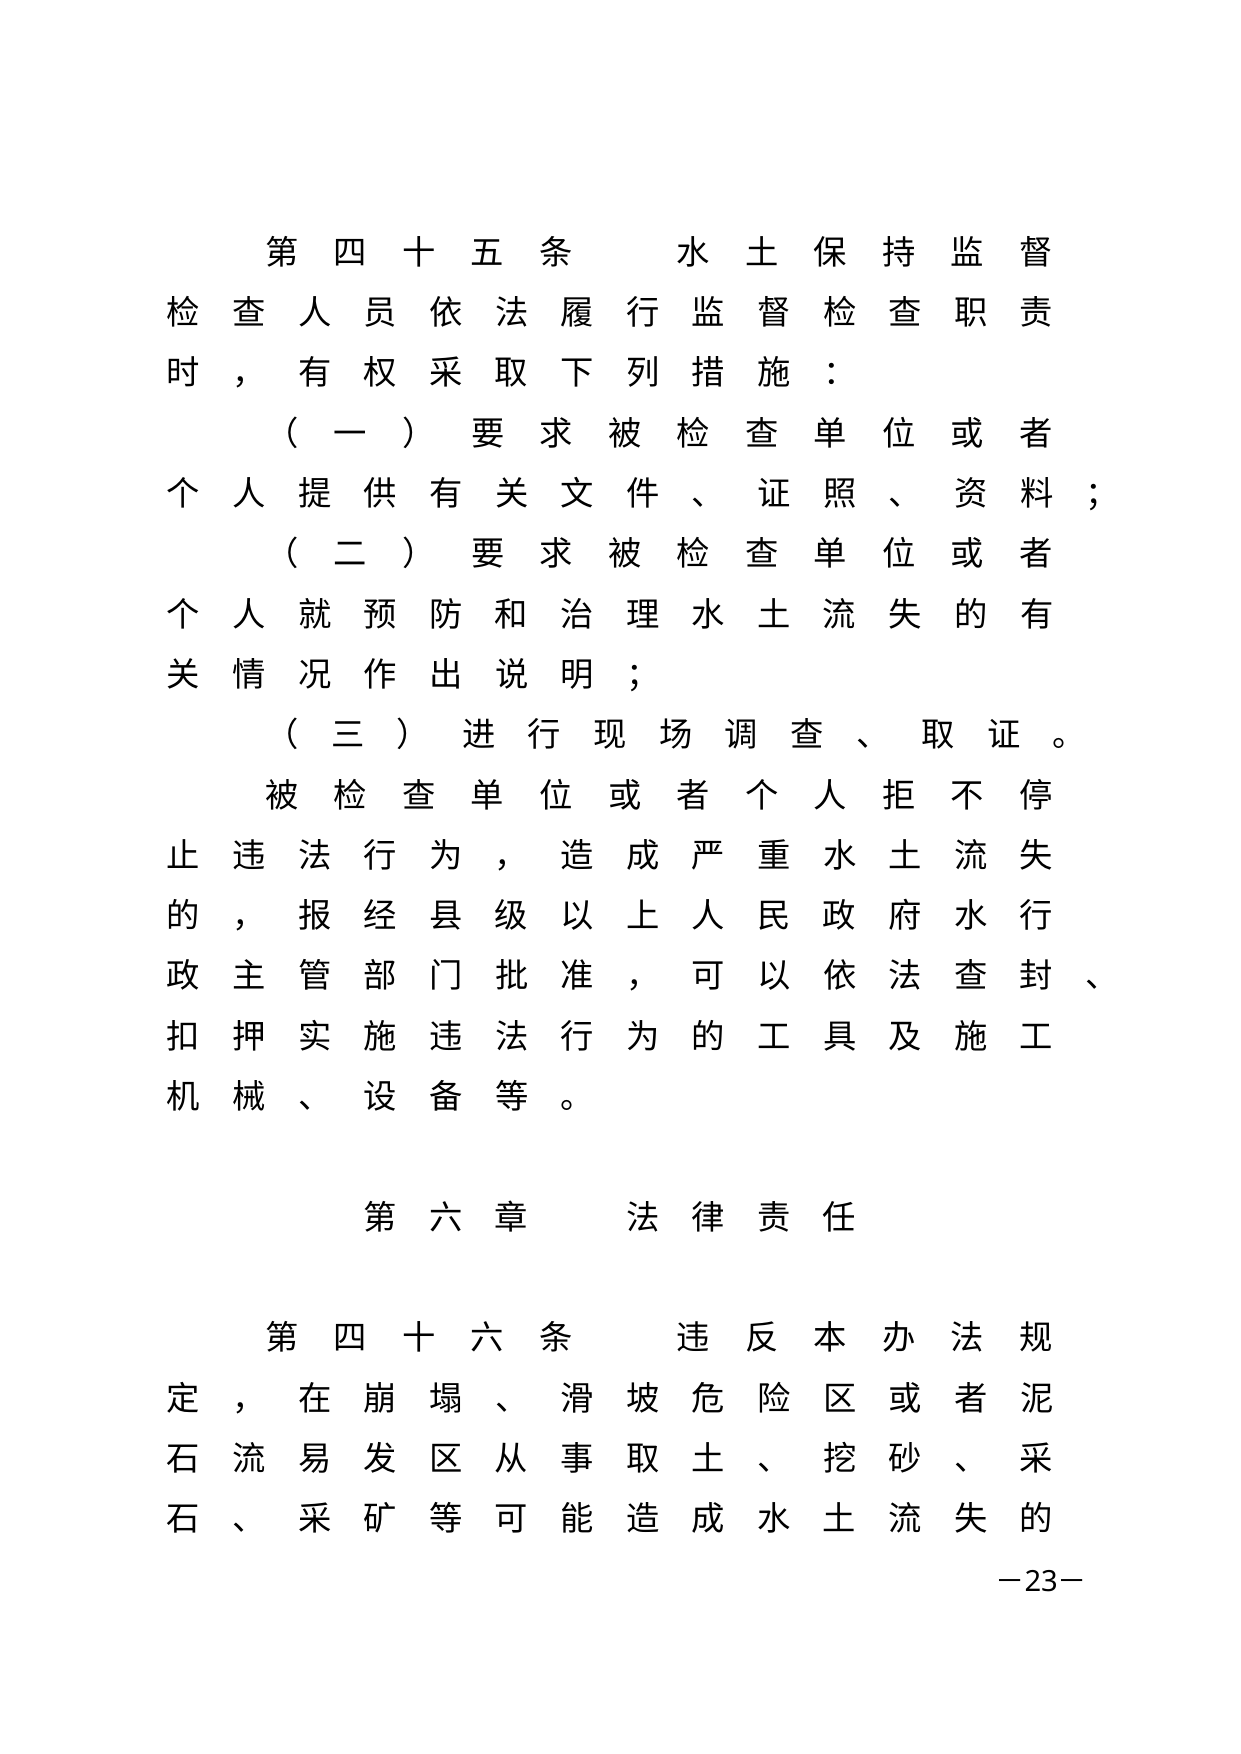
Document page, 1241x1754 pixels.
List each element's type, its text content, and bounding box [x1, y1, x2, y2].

text （三）进行现场调查、取证。 [167, 702, 1085, 762]
text 被检查单位或者个人拒不停止违法行为，造成严重水土流失的，报经县级以上人民政府水行政主管部门批准，可以依法查封、扣押实施违法行为的工具及施工机械、设备等。 [167, 762, 1085, 1124]
text （一）要求被检查单位或者个人提供有关文件、证照、资料； [167, 400, 1085, 521]
text 第四十六条 违反本办法规定，在崩塌、滑坡危险区或者泥石流易发区从事取土、挖砂、采石、采矿等可能造成水土流失的活动，由县级以上人民政府水行政主管部门责令停止违法行为，没收违法所得，对个人处1000元以上1万元以下的罚款，对单位处2万元以上20万元以下的罚款。 [167, 1305, 1085, 1546]
text 第六章 法律责任 [167, 1184, 1085, 1245]
text （二）要求被检查单位或者个人就预防和治理水土流失的有关情况作出说明； [167, 521, 1085, 702]
text 第四十五条 水土保持监督检查人员依法履行监督检查职责时，有权采取下列措施： [167, 219, 1085, 400]
